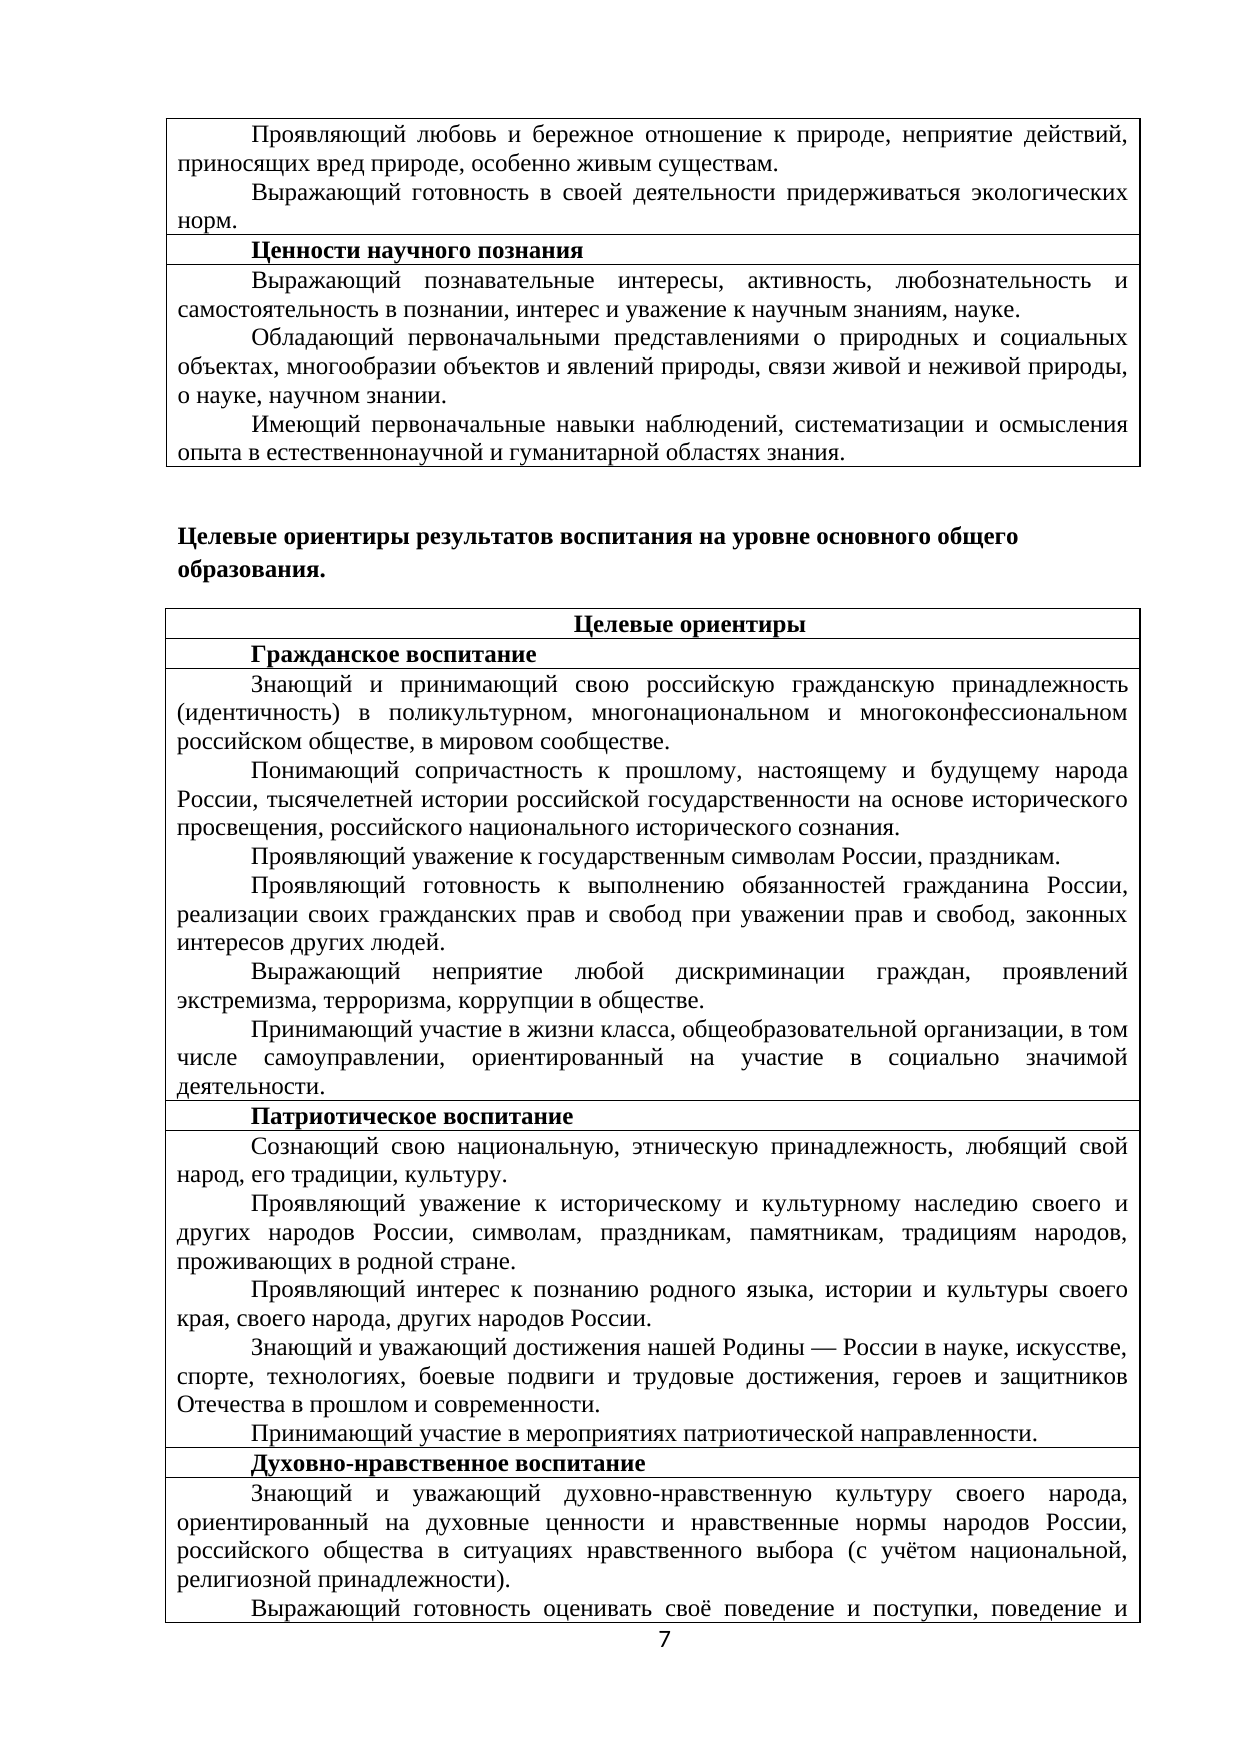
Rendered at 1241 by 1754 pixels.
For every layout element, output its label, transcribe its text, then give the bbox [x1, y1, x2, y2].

table_cell Сознающий свою национальную, этническую принадлежность, любящий свой народ, его традиции, культуру. Проявляющий уважение к историческому и культурному наследию своего и других народов России, символам, праздникам, памятникам, традициям народов, проживающих в родной стране. Проявляющий интерес к познанию родного языка, истории и культуры своего края, своего народа, других народов России. Знающий и уважающий достижения нашей Родины — России в науке, искусстве, спорте, технологиях, боевые подвиги и трудовые достижения, героев и защитников Отечества в прошлом и современности. Принимающий участие в мероприятиях патриотической направленности. [166, 1131, 1139, 1447]
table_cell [167, 119, 1139, 234]
table_cell Знающий и принимающий свою российскую гражданскую принадлежность (идентичность) в поликультурном, многонациональном и многоконфессиональном российском обществе, в мировом сообществе. Понимающий сопричастность к прошлому, настоящему и будущему народа России, тысячелетней истории российской государственности на основе исторического просвещения, российского национального исторического сознания. Проявляющий уважение к государственным символам России, праздникам. Проявляющий готовность к выполнению обязанностей гражданина России, реализации своих гражданских прав и свобод при уважении прав и свобод, законных интересов других людей. Выражающий неприятие любой дискриминации граждан, проявлений экстремизма, терроризма, коррупции в обществе. Принимающий участие в жизни класса, общеобразовательной организации, в том числе самоуправлении, ориентированный на участие в социально значимой деятельности. [166, 669, 1139, 1100]
table_cell Гражданское воспитание [166, 639, 1139, 668]
table_cell Ценности научного познания [167, 235, 1139, 264]
table_cell Патриотическое воспитание [166, 1101, 1139, 1130]
table_header Целевые ориентиры [166, 609, 1139, 638]
table_cell Духовно-нравственное воспитание [166, 1448, 1139, 1477]
text Целевые ориентиры результатов воспитания на уровне основного общего образования. [177, 521, 1152, 583]
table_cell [166, 1478, 1139, 1622]
table_cell Выражающий познавательные интересы, активность, любознательность и самостоятельность в познании, интерес и уважение к научным знаниям, науке. Обладающий первоначальными представлениями о природных и социальных объектах, многообразии объектов и явлений природы, связи живой и неживой природы, о науке, научном знании. Имеющий первоначальные навыки наблюдений, систематизации и осмысления опыта в естественнонаучной и гуманитарной областях знания. [167, 265, 1139, 466]
